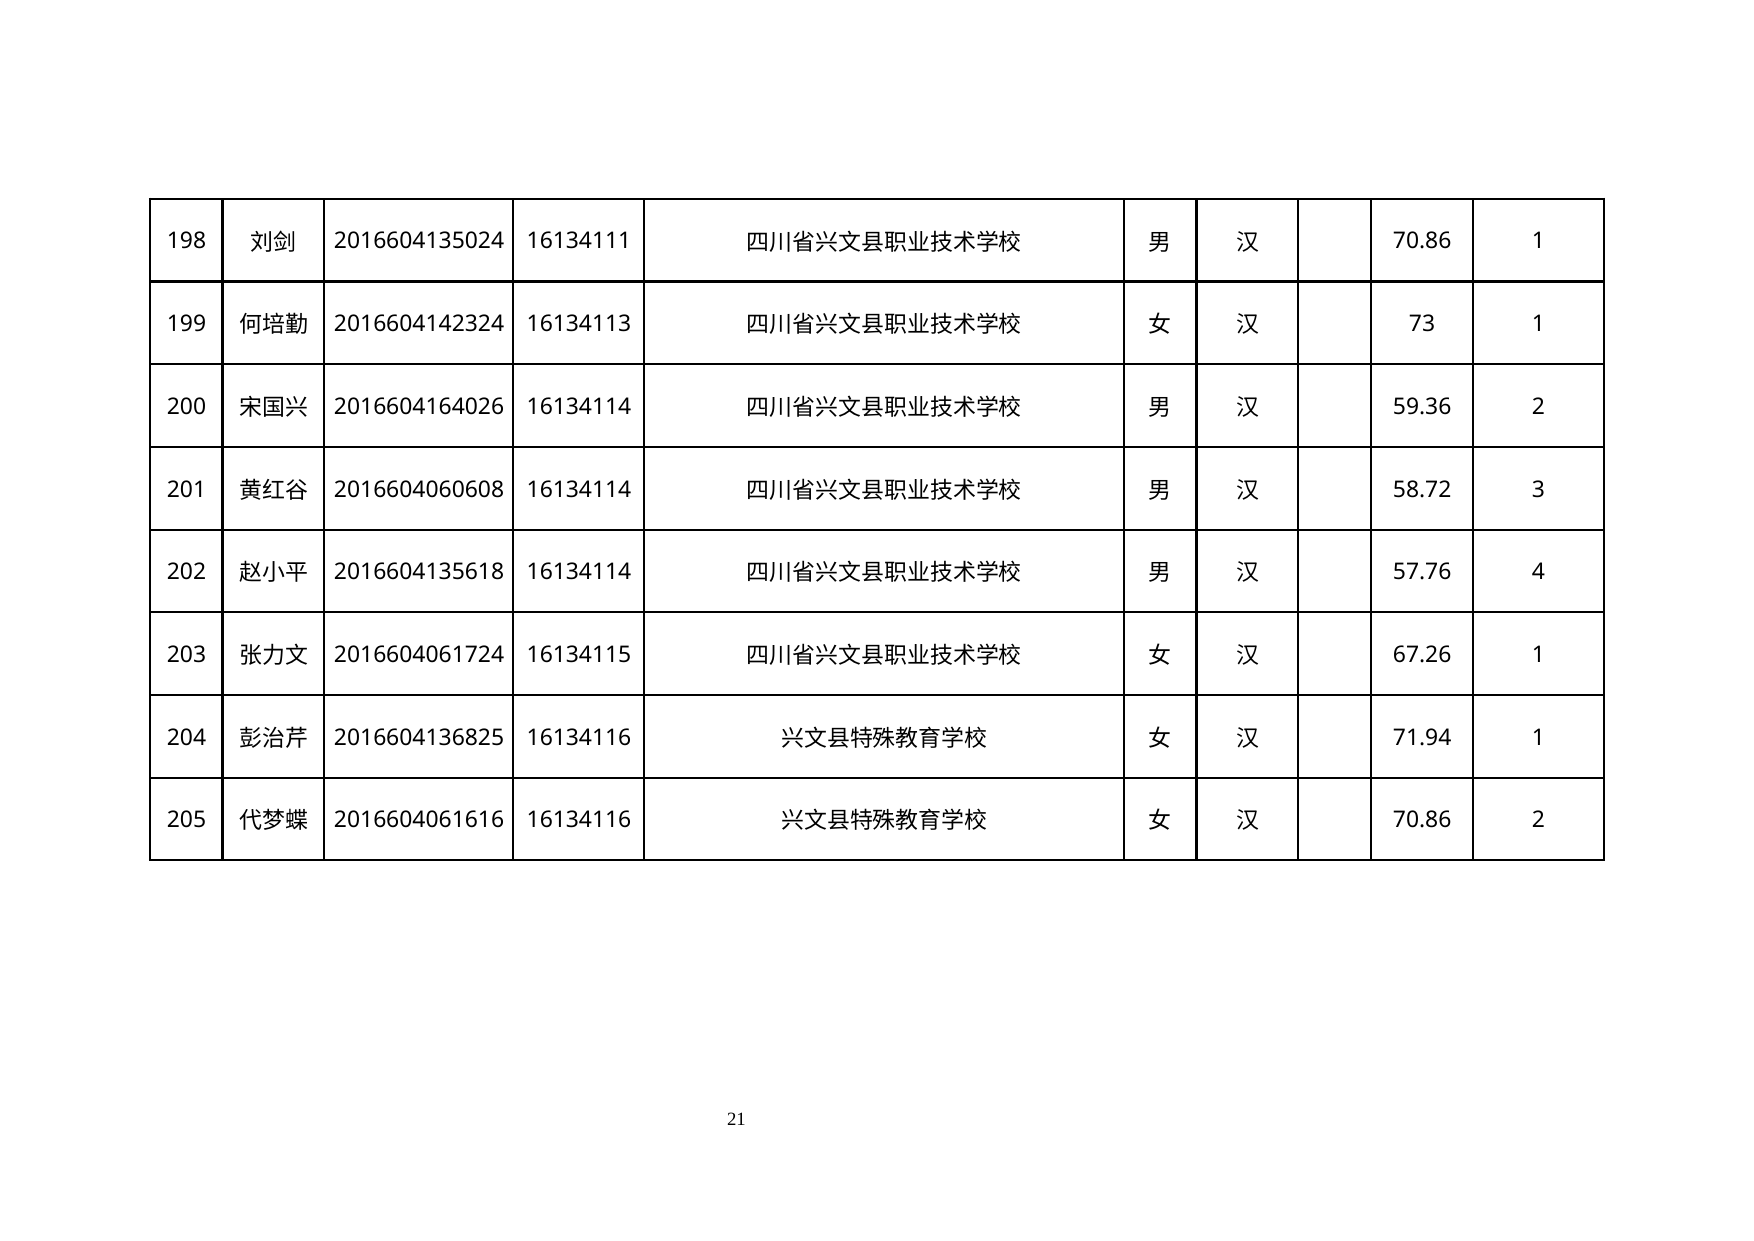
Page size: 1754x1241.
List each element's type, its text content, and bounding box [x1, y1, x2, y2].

table_cell 1 [1474, 200, 1603, 280]
table_cell 2016604135618 [325, 531, 512, 611]
table_cell 16134115 [514, 613, 643, 694]
table_cell 16134114 [514, 448, 643, 528]
table_cell 黄红谷 [224, 448, 323, 528]
table_cell 彭治芹 [224, 696, 323, 777]
table_cell 宋国兴 [224, 365, 323, 446]
table_cell 兴文县特殊教育学校 [645, 779, 1123, 859]
table_cell 58.72 [1372, 448, 1472, 528]
table_cell 赵小平 [224, 531, 323, 611]
table_cell 男 [1125, 200, 1195, 280]
table_cell [1299, 531, 1370, 611]
table_cell [1299, 283, 1370, 363]
table_cell 57.76 [1372, 531, 1472, 611]
table_cell 202 [151, 531, 221, 611]
table_cell 2016604135024 [325, 200, 512, 280]
table_cell 59.36 [1372, 365, 1472, 446]
table_cell 四川省兴文县职业技术学校 [645, 448, 1123, 528]
table_cell 16134116 [514, 696, 643, 777]
table_cell 女 [1125, 283, 1195, 363]
table_cell 16134116 [514, 779, 643, 859]
table_cell [1299, 696, 1370, 777]
table_cell 16134113 [514, 283, 643, 363]
table_cell 1 [1474, 283, 1603, 363]
table_cell 女 [1125, 696, 1195, 777]
table_cell 16134114 [514, 365, 643, 446]
table_cell 男 [1125, 365, 1195, 446]
table_cell 汉 [1198, 448, 1297, 528]
table_cell 1 [1474, 696, 1603, 777]
table_cell 兴文县特殊教育学校 [645, 696, 1123, 777]
table_cell 代梦蝶 [224, 779, 323, 859]
table_cell 203 [151, 613, 221, 694]
table_cell 刘剑 [224, 200, 323, 280]
table_cell 四川省兴文县职业技术学校 [645, 613, 1123, 694]
table_cell 汉 [1198, 779, 1297, 859]
table_cell [1299, 200, 1370, 280]
table_cell [1299, 613, 1370, 694]
table_cell 16134114 [514, 531, 643, 611]
table_cell 67.26 [1372, 613, 1472, 694]
table_cell 2016604136825 [325, 696, 512, 777]
table_cell 四川省兴文县职业技术学校 [645, 531, 1123, 611]
table_cell 女 [1125, 779, 1195, 859]
table_cell 73 [1372, 283, 1472, 363]
table_cell [1299, 779, 1370, 859]
table_cell [1299, 448, 1370, 528]
table_cell 汉 [1198, 365, 1297, 446]
table_cell 2016604061724 [325, 613, 512, 694]
table_cell 汉 [1198, 696, 1297, 777]
table_cell 四川省兴文县职业技术学校 [645, 200, 1123, 280]
table_cell 71.94 [1372, 696, 1472, 777]
table_cell 2 [1474, 365, 1603, 446]
table_cell 3 [1474, 448, 1603, 528]
table_cell 汉 [1198, 531, 1297, 611]
table_cell 16134111 [514, 200, 643, 280]
table_cell 张力文 [224, 613, 323, 694]
table_cell 四川省兴文县职业技术学校 [645, 365, 1123, 446]
table_cell [1299, 365, 1370, 446]
table_cell 70.86 [1372, 779, 1472, 859]
table_cell 70.86 [1372, 200, 1472, 280]
table_cell 2016604164026 [325, 365, 512, 446]
table_cell 2 [1474, 779, 1603, 859]
table_cell 男 [1125, 448, 1195, 528]
table_cell 204 [151, 696, 221, 777]
table_cell 汉 [1198, 613, 1297, 694]
table_cell 2016604061616 [325, 779, 512, 859]
table_cell 4 [1474, 531, 1603, 611]
table_cell 198 [151, 200, 221, 280]
table_cell 男 [1125, 531, 1195, 611]
table_cell 199 [151, 283, 221, 363]
table_cell 汉 [1198, 200, 1297, 280]
table_cell 2016604060608 [325, 448, 512, 528]
table_cell 何培勤 [224, 283, 323, 363]
table_cell 女 [1125, 613, 1195, 694]
table_cell 汉 [1198, 283, 1297, 363]
table_cell 201 [151, 448, 221, 528]
table_cell 2016604142324 [325, 283, 512, 363]
table_cell 200 [151, 365, 221, 446]
table_cell 1 [1474, 613, 1603, 694]
table_cell 四川省兴文县职业技术学校 [645, 283, 1123, 363]
table_cell 205 [151, 779, 221, 859]
